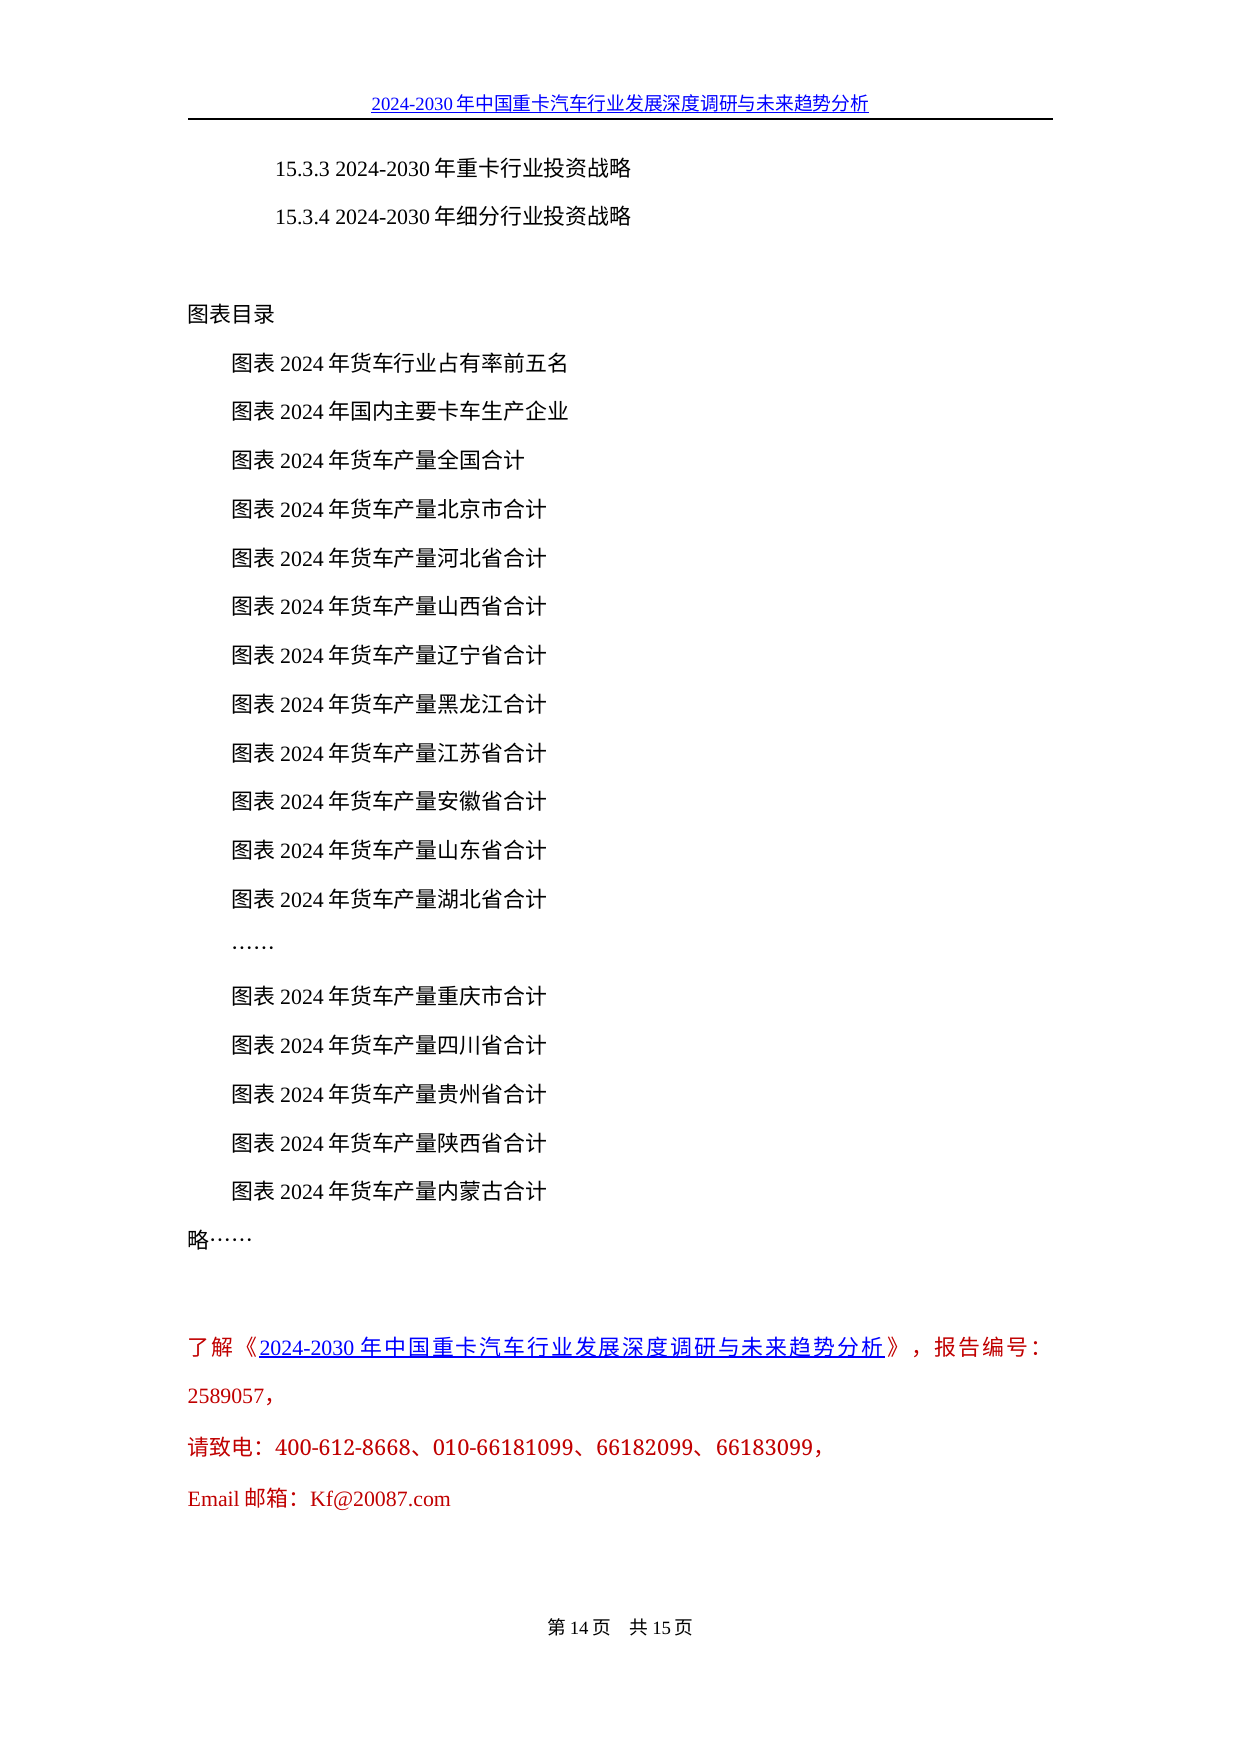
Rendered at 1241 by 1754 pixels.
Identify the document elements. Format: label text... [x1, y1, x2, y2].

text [187, 150, 1053, 1255]
text Email邮箱：Kf@20087.com [187, 1481, 1053, 1513]
text 请致电：400-612-8668、010-66181099、66182099、66183099， [187, 1429, 1053, 1462]
text 了解《2024-2030年中国重卡汽车行业发展深度调研与未来趋势分析》，报告编号：2589057， [187, 1329, 1053, 1410]
